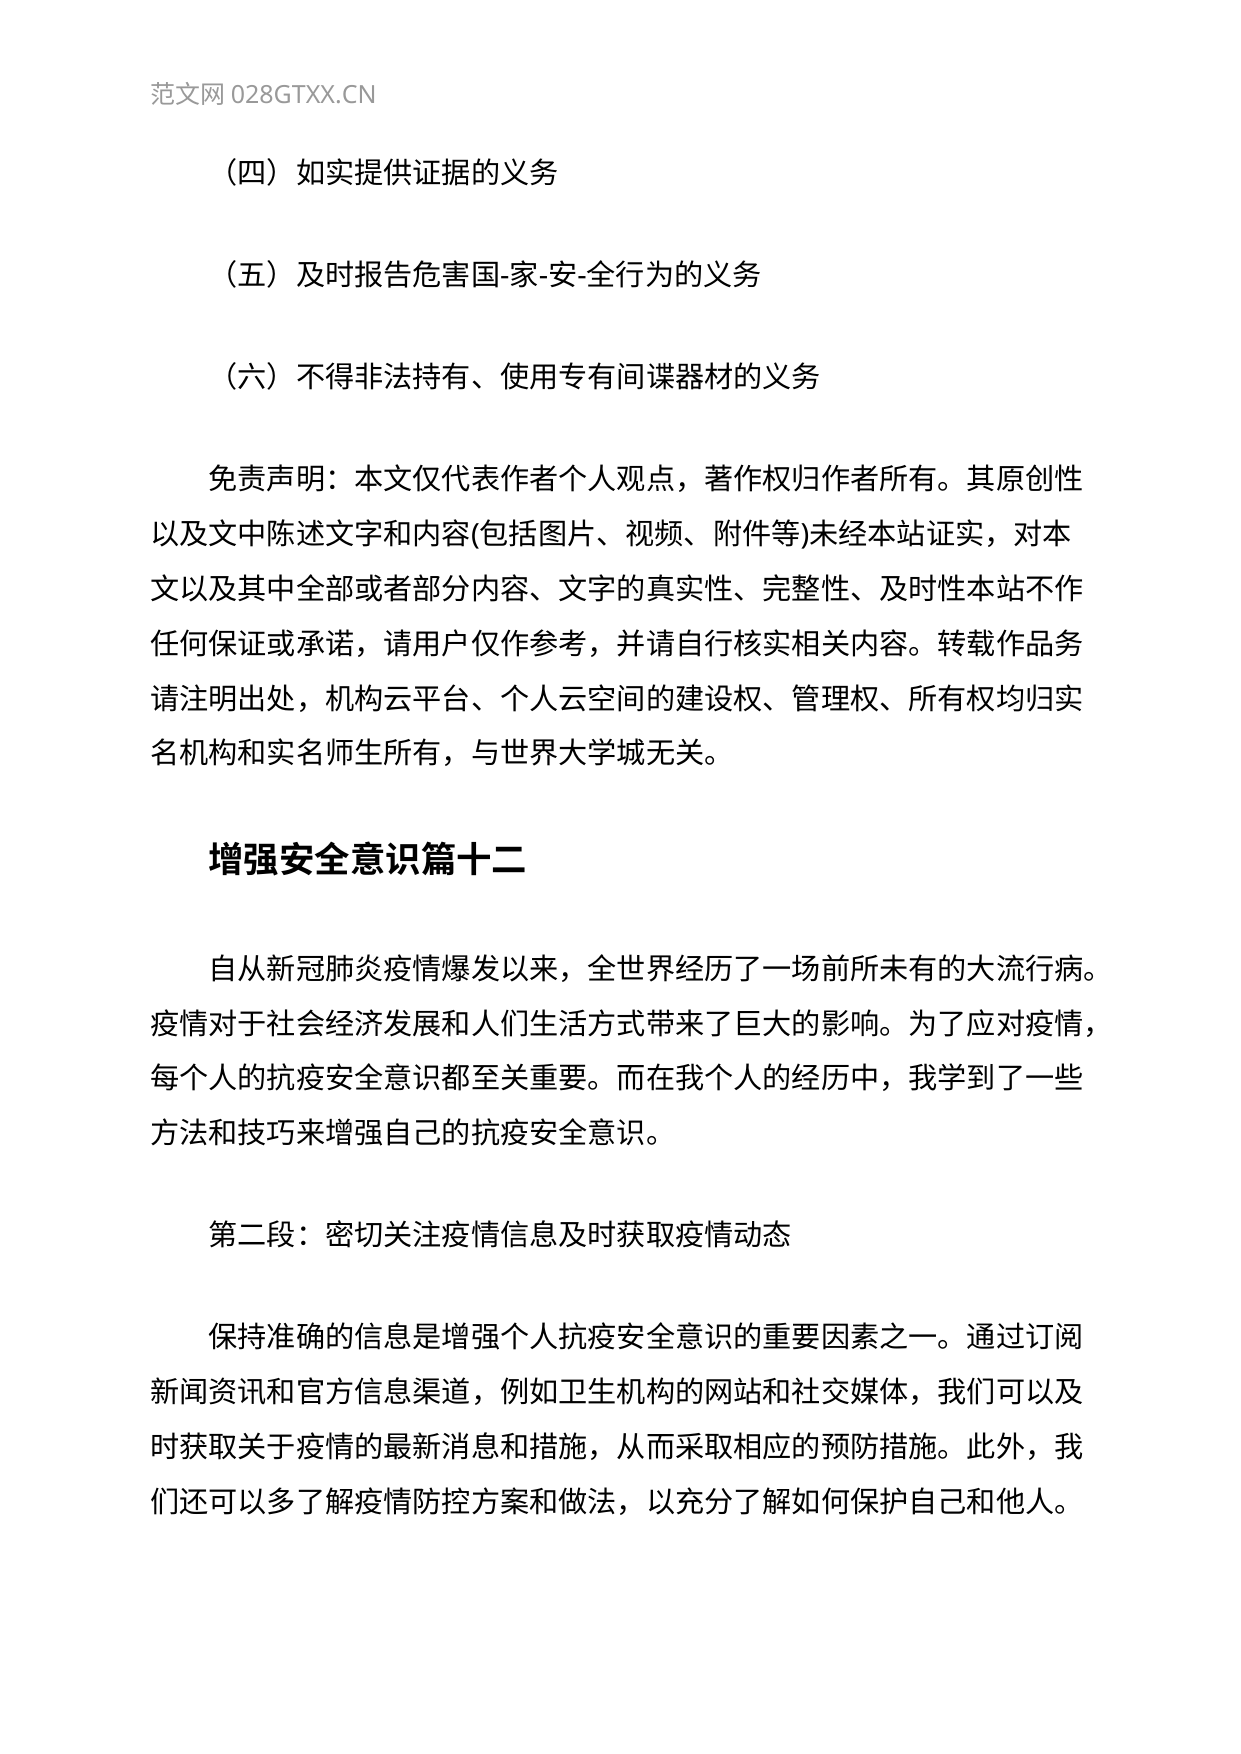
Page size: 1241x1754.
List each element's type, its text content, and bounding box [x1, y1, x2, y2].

text 免责声明：本文仅代表作者个人观点，著作权归作者所有。其原创性以及文中陈述文字和内容(包括图片、视频、附件等)未经本站证实，对本文以及其中全部或者部分内容、文字的真实性、完整性、及时性本站不作任何保证或承诺，请用户仅作参考，并请自行核实相关内容。转载作品务请注明出处，机构云平台、个人云空间的建设权、管理权、所有权均归实名机构和实名师生所有，与世界大学城无关。 [150, 456, 1090, 772]
text 第二段：密切关注疫情信息及时获取疫情动态 [150, 1212, 1090, 1254]
text （四）如实提供证据的义务 [150, 150, 1090, 192]
text （六）不得非法持有、使用专有间谍器材的义务 [150, 354, 1090, 396]
text 自从新冠肺炎疫情爆发以来，全世界经历了一场前所未有的大流行病。疫情对于社会经济发展和人们生活方式带来了巨大的影响。为了应对疫情，每个人的抗疫安全意识都至关重要。而在我个人的经历中，我学到了一些方法和技巧来增强自己的抗疫安全意识。 [150, 945, 1090, 1152]
text 保持准确的信息是增强个人抗疫安全意识的重要因素之一。通过订阅新闻资讯和官方信息渠道，例如卫生机构的网站和社交媒体，我们可以及时获取关于疫情的最新消息和措施，从而采取相应的预防措施。此外，我们还可以多了解疫情防控方案和做法，以充分了解如何保护自己和他人。 [150, 1313, 1090, 1521]
text 增强安全意识篇十二 [150, 832, 1090, 883]
text （五）及时报告危害国-家-安-全行为的义务 [150, 252, 1090, 294]
